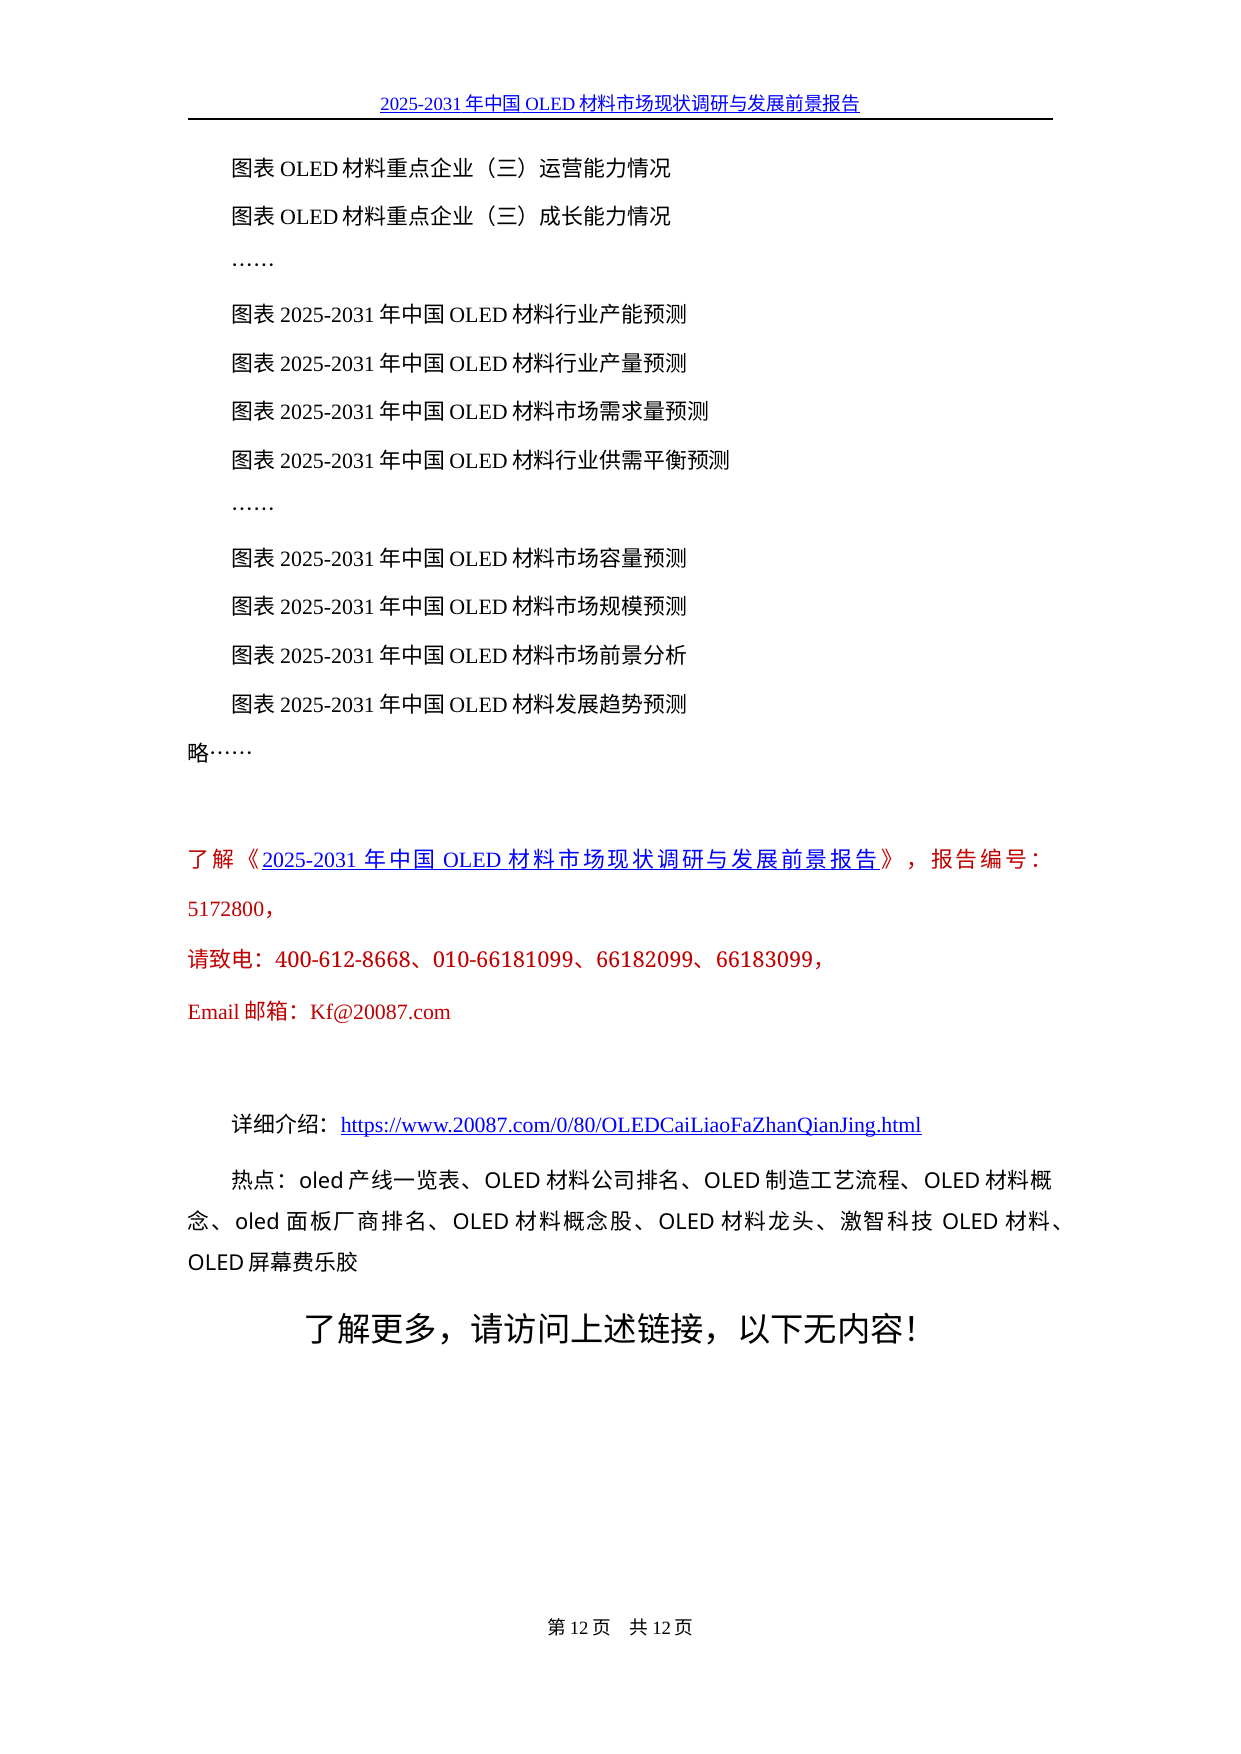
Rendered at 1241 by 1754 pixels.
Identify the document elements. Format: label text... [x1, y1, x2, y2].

text 了解《2025-2031年中国OLED材料市场现状调研与发展前景报告》，报告编号：5172800， [187, 842, 1053, 923]
text 热点：oled产线一览表、OLED材料公司排名、OLED制造工艺流程、OLED材料概念、oled面板厂商排名、OLED材料概念股、OLED材料龙头、激智科技 OLED材料、OLED屏幕费乐胶 [187, 1163, 1053, 1277]
title 了解更多，请访问上述链接，以下无内容！ [187, 1294, 1053, 1359]
text 详细介绍：https://www.20087.com/0/80/OLEDCaiLiaoFaZhanQianJing.html [187, 1106, 1053, 1139]
text Email邮箱：Kf@20087.com [187, 993, 1053, 1026]
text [187, 150, 1053, 768]
text 请致电：400-612-8668、010-66181099、66182099、66183099， [187, 942, 1053, 974]
